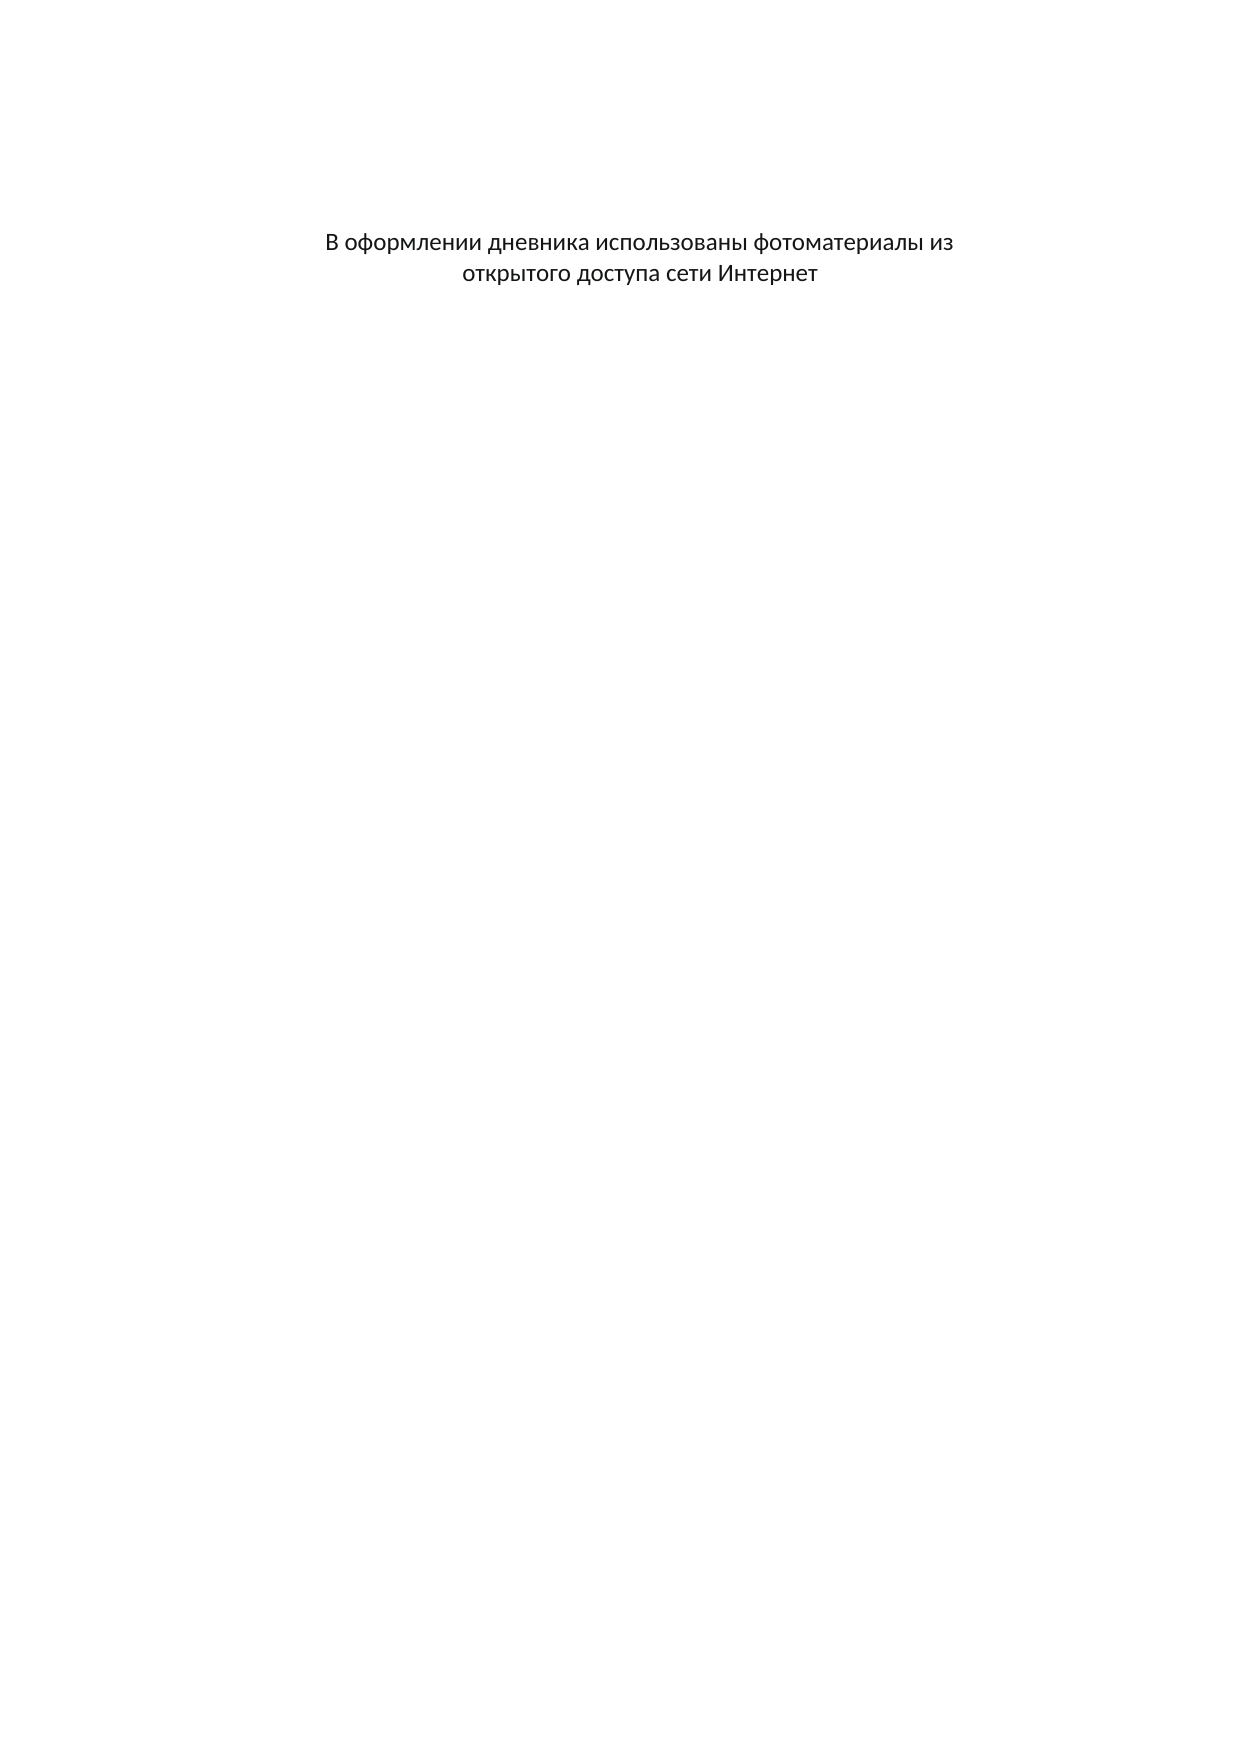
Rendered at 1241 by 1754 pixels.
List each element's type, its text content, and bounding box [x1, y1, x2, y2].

text В оформлении дневника использованы фотоматериалы из открытого доступа сети Интернет [323, 226, 956, 288]
